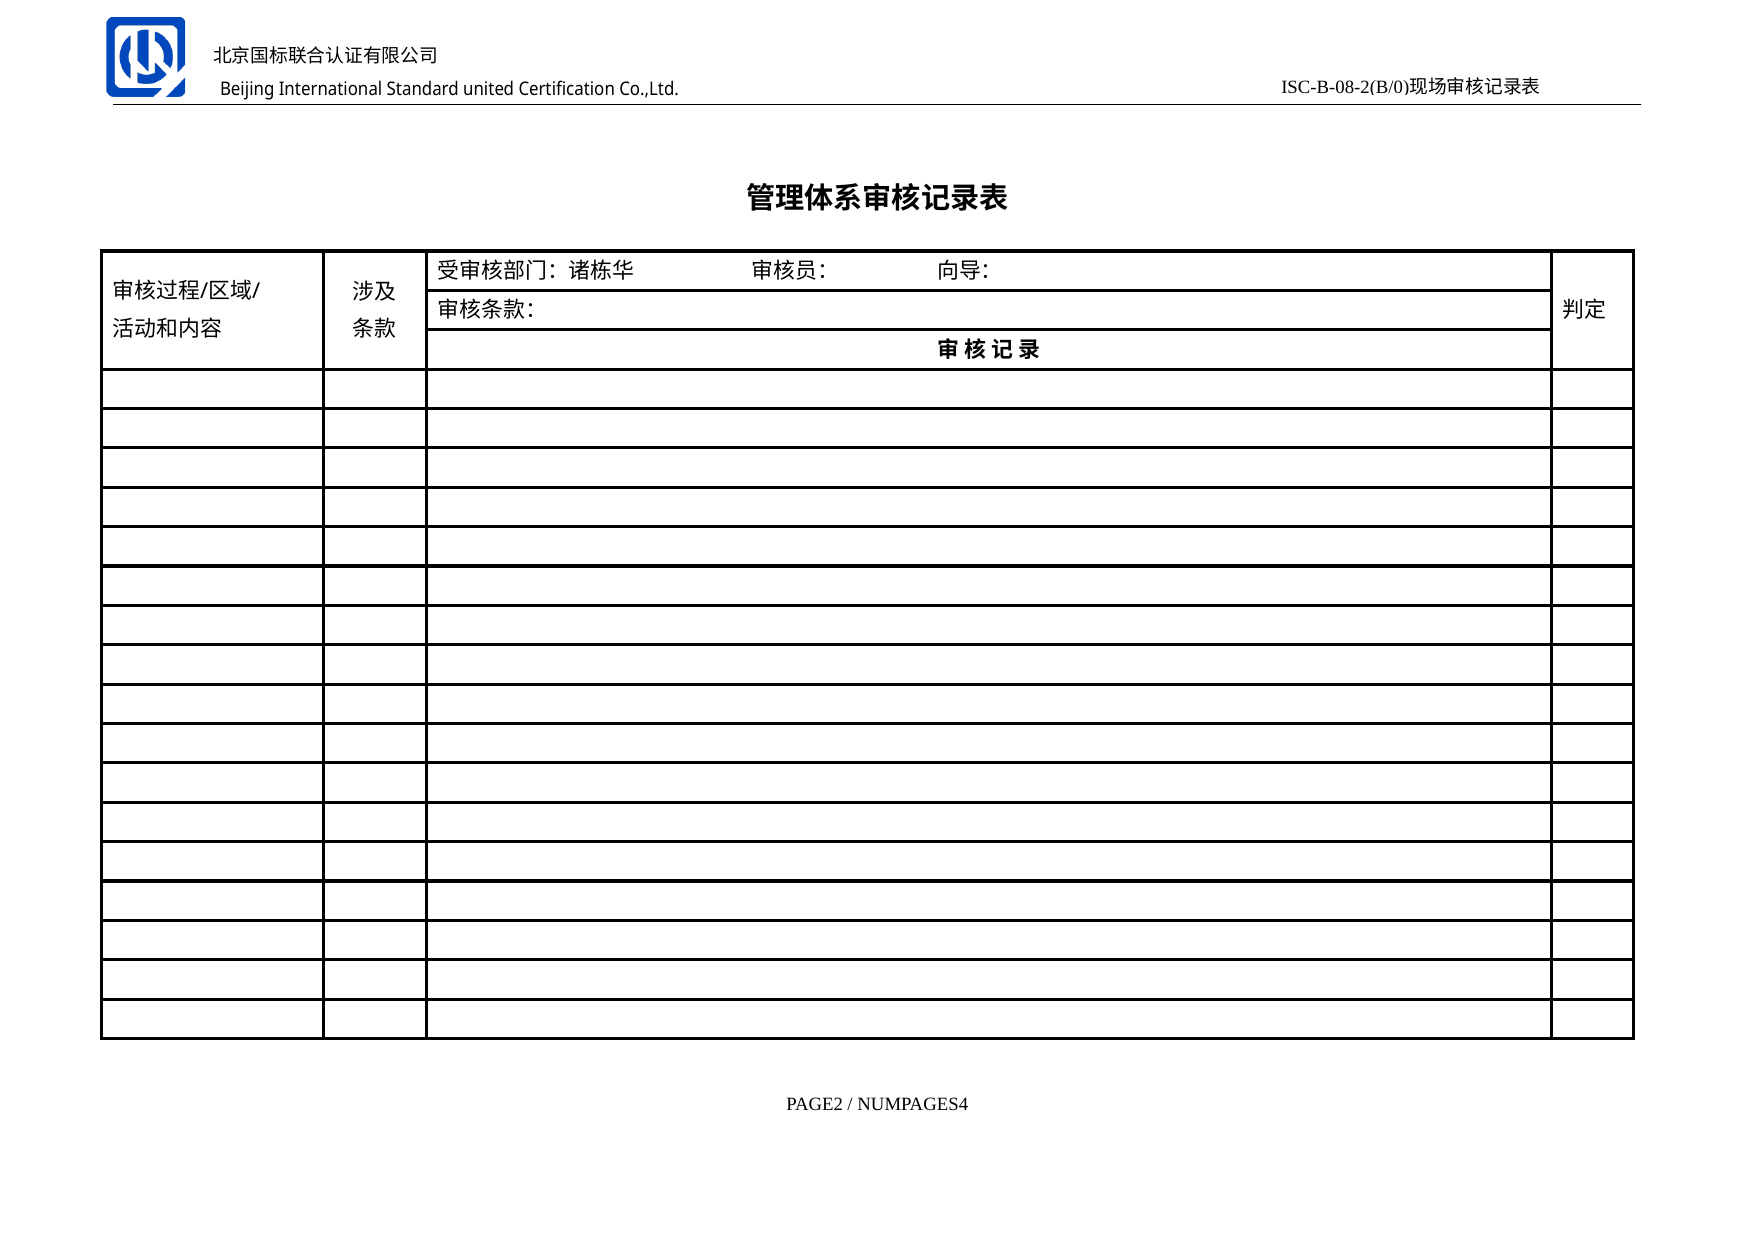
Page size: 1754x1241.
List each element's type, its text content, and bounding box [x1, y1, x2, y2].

table_cell [428, 686, 1550, 722]
table_cell [428, 568, 1550, 604]
table_cell [103, 883, 322, 919]
table_cell [1553, 449, 1632, 486]
table_cell [103, 1001, 322, 1037]
table_cell [1553, 725, 1632, 761]
table_cell [428, 1001, 1550, 1037]
table_cell [103, 725, 322, 761]
table_cell [103, 686, 322, 722]
table_cell [103, 764, 322, 801]
table_cell [103, 528, 322, 564]
table_cell [428, 764, 1550, 801]
table_header 审核过程/区域/ 活动和内容 [103, 253, 322, 367]
table_cell [325, 646, 425, 682]
table_header 判定 [1553, 253, 1632, 367]
table_cell [1553, 646, 1632, 682]
table_cell [428, 371, 1550, 407]
table_cell [103, 922, 322, 958]
table_cell [428, 725, 1550, 761]
table_cell [428, 883, 1550, 919]
table_cell [428, 843, 1550, 879]
table_cell [1553, 607, 1632, 643]
table_cell [1553, 371, 1632, 407]
table_cell [428, 922, 1550, 958]
table_cell [1553, 804, 1632, 840]
table_cell [325, 528, 425, 564]
table_cell [103, 371, 322, 407]
table_cell [103, 646, 322, 682]
table_cell [428, 489, 1550, 525]
table_cell [325, 568, 425, 604]
table_cell [1553, 528, 1632, 564]
table_cell [103, 410, 322, 446]
table_cell [325, 686, 425, 722]
table_cell [1553, 568, 1632, 604]
table_cell [325, 489, 425, 525]
table_header 受审核部门：诸栋华 审核员： 向导： [428, 253, 1550, 289]
table_cell [325, 804, 425, 840]
table_cell [1553, 961, 1632, 997]
table_cell [325, 607, 425, 643]
table_cell [325, 922, 425, 958]
table_cell [428, 528, 1550, 564]
table_cell [325, 843, 425, 879]
table_cell [1553, 489, 1632, 525]
table_cell [325, 410, 425, 446]
table_cell [325, 449, 425, 486]
table_cell [428, 804, 1550, 840]
table_cell [428, 961, 1550, 997]
table_cell [103, 489, 322, 525]
table_cell [325, 764, 425, 801]
table_cell [1553, 410, 1632, 446]
table_cell [1553, 764, 1632, 801]
table_cell [103, 843, 322, 879]
table_cell [428, 607, 1550, 643]
table_cell [428, 449, 1550, 486]
table_cell [325, 883, 425, 919]
table_cell [103, 961, 322, 997]
table_cell [325, 961, 425, 997]
table_cell [428, 410, 1550, 446]
text 管理体系审核记录表 [112, 163, 1641, 228]
table_cell [103, 568, 322, 604]
table_cell [103, 804, 322, 840]
table_cell [325, 725, 425, 761]
table_cell [1553, 843, 1632, 879]
table_cell [325, 371, 425, 407]
table_cell [1553, 1001, 1632, 1037]
table_cell [103, 607, 322, 643]
table_cell [1553, 883, 1632, 919]
table_cell [428, 646, 1550, 682]
table_cell 审核条款： [428, 292, 1550, 328]
table_cell [325, 1001, 425, 1037]
table_cell 审 核 记 录 [428, 331, 1550, 367]
table_cell [1553, 922, 1632, 958]
table_cell [103, 449, 322, 486]
table_cell [1553, 686, 1632, 722]
table_header 涉及 条款 [325, 253, 425, 367]
picture [106, 17, 186, 97]
